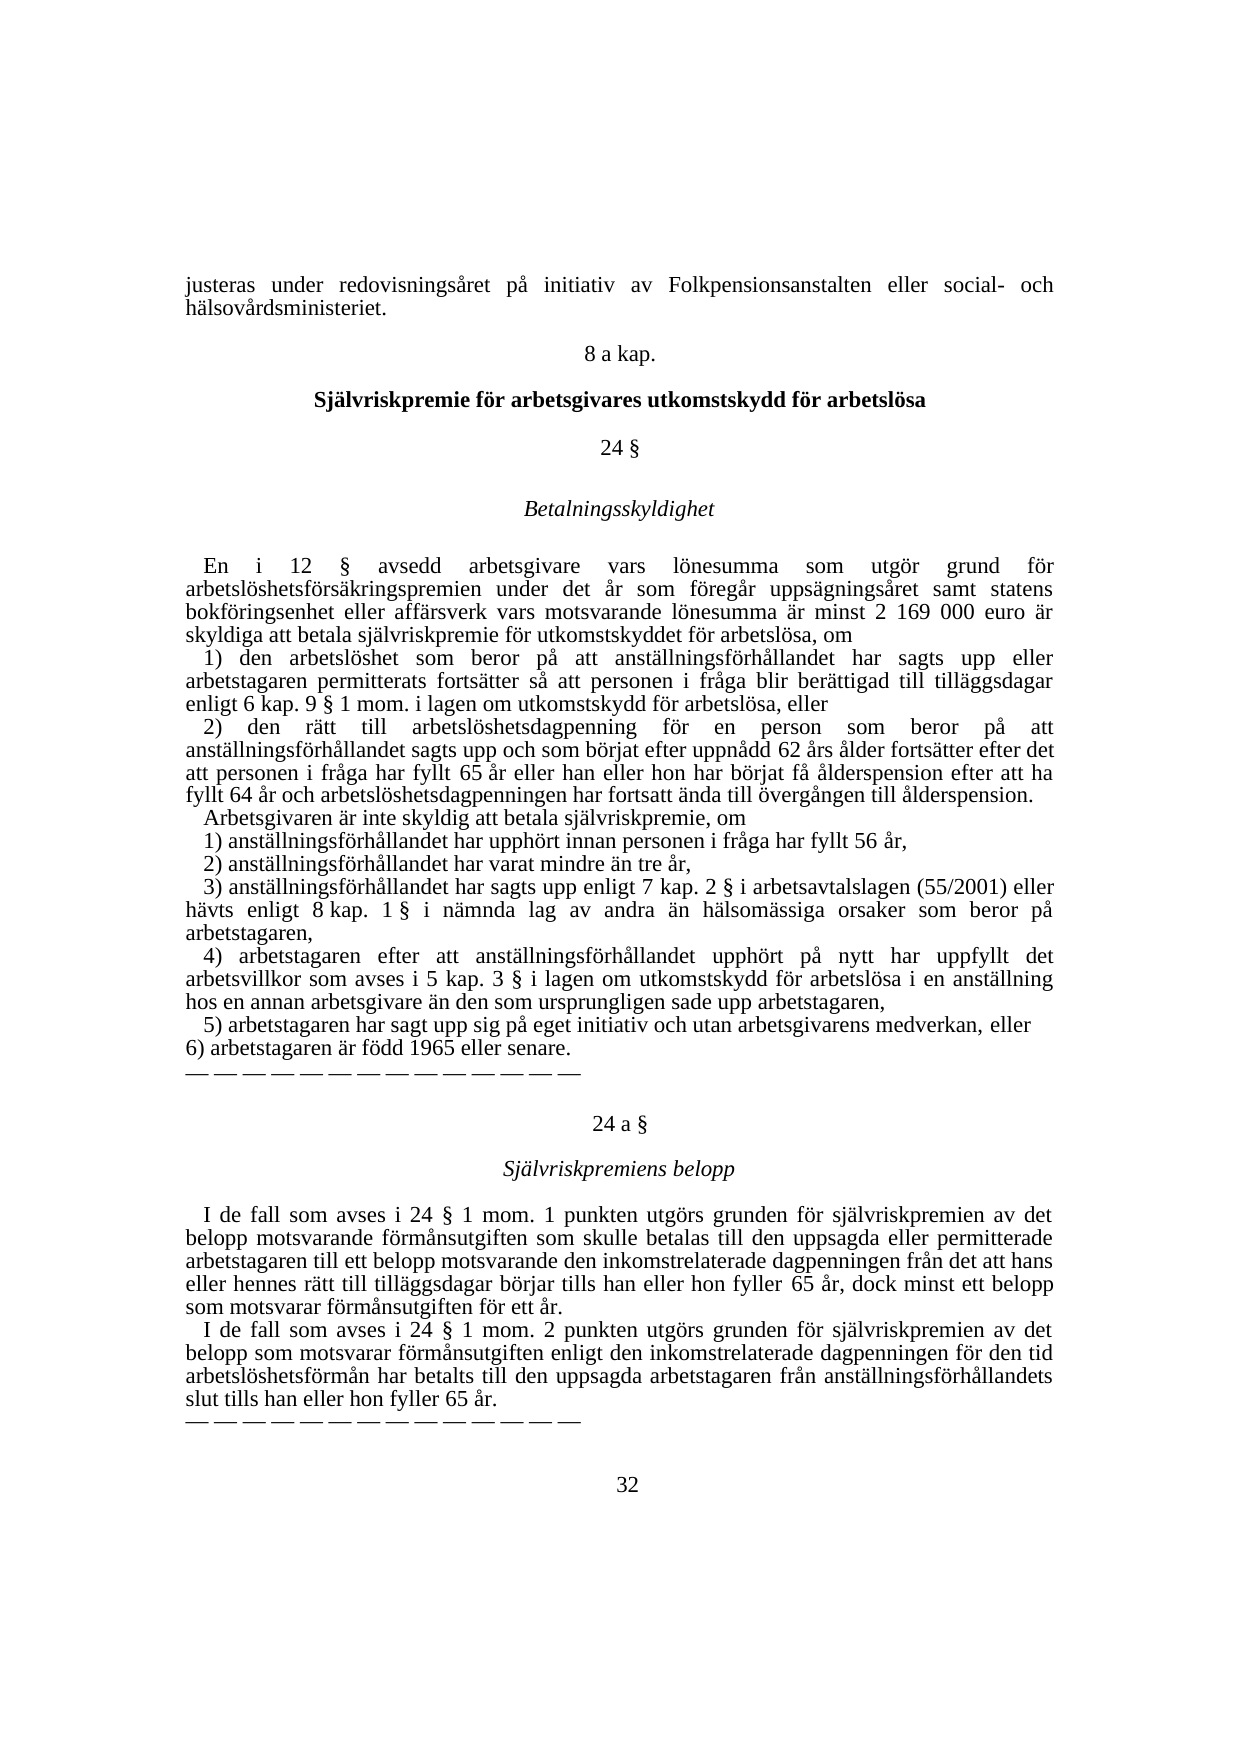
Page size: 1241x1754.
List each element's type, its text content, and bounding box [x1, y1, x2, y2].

text 6) arbetstagaren är född 1965 eller senare. [185, 1037, 1055, 1059]
text En i 12 § avsedd arbetsgivare vars lönesumma som utgör grund för arbetslöshetsförsäkringspremien under det år som föregår uppsägningsåret samt statens bokföringsenhet eller affärsverk vars motsvarande lönesumma är minst 2 169 000 euro är skyldiga att betala självriskpremie för utkomstskyddet för arbetslösa, om [185, 555, 1055, 647]
text Självriskpremie för arbetsgivares utkomstskydd för arbetslösa [185, 389, 1055, 412]
text 24 a § [185, 1113, 1055, 1136]
text 3) anställningsförhållandet har sagts upp enligt 7 kap. 2 § i arbetsavtalslagen (55/2001) eller hävts enligt 8 kap. 1 § i nämnda lag av andra än hälsomässiga orsaker som beror på arbetstagaren, [185, 876, 1055, 945]
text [185, 274, 1055, 320]
text 2) den rätt till arbetslöshetsdagpenning för en person som beror på att anställningsförhållandet sagts upp och som börjat efter uppnådd 62 års ålder fortsätter efter det att personen i fråga har fyllt 65 år eller han eller hon har börjat få ålderspension efter att ha fyllt 64 år och arbetslöshetsdagpenningen har fortsatt ända till övergången till ålderspension. [185, 716, 1055, 807]
text 2) anställningsförhållandet har varat mindre än tre år, [185, 853, 1055, 876]
text I de fall som avses i 24 § 1 mom. 2 punkten utgörs grunden för självriskpremien av det belopp som motsvarar förmånsutgiften enligt den inkomstrelaterade dagpenningen för den tid arbetslöshetsförmån har betalts till den uppsagda arbetstagaren från anställningsförhållandets slut tills han eller hon fyller 65 år. [185, 1319, 1055, 1411]
text Arbetsgivaren är inte skyldig att betala självriskpremie, om [185, 807, 1055, 830]
text 1) den arbetslöshet som beror på att anställningsförhållandet har sagts upp eller arbetstagaren permitterats fortsätter så att personen i fråga blir berättigad till tilläggsdagar enligt 6 kap. 9 § 1 mom. i lagen om utkomstskydd för arbetslösa, eller [185, 647, 1055, 716]
text 24 § [185, 434, 1055, 461]
text 8 a kap. [185, 343, 1055, 366]
text — — — — — — — — — — — — — — [185, 1411, 1055, 1433]
text 1) anställningsförhållandet har upphört innan personen i fråga har fyllt 56 år, [185, 830, 1055, 853]
text 4) arbetstagaren efter att anställningsförhållandet upphört på nytt har uppfyllt det arbetsvillkor som avses i 5 kap. 3 § i lagen om utkomstskydd för arbetslösa i en anställning hos en annan arbetsgivare än den som ursprungligen sade upp arbetstagaren, [185, 945, 1055, 1014]
text I de fall som avses i 24 § 1 mom. 1 punkten utgörs grunden för självriskpremien av det belopp motsvarande förmånsutgiften som skulle betalas till den uppsagda eller permitterade arbetstagaren till ett belopp motsvarande den inkomstrelaterade dagpenningen från det att hans eller hennes rätt till tilläggsdagar börjar tills han eller hon fyller 65 år, dock minst ett belopp som motsvarar förmånsutgiften för ett år. [185, 1204, 1055, 1319]
text — — — — — — — — — — — — — — [185, 1059, 1055, 1086]
text Självriskpremiens belopp [185, 1158, 1055, 1181]
text 5) arbetstagaren har sagt upp sig på eget initiativ och utan arbetsgivarens medverkan, eller [185, 1014, 1055, 1037]
text Betalningsskyldighet [185, 495, 1055, 521]
